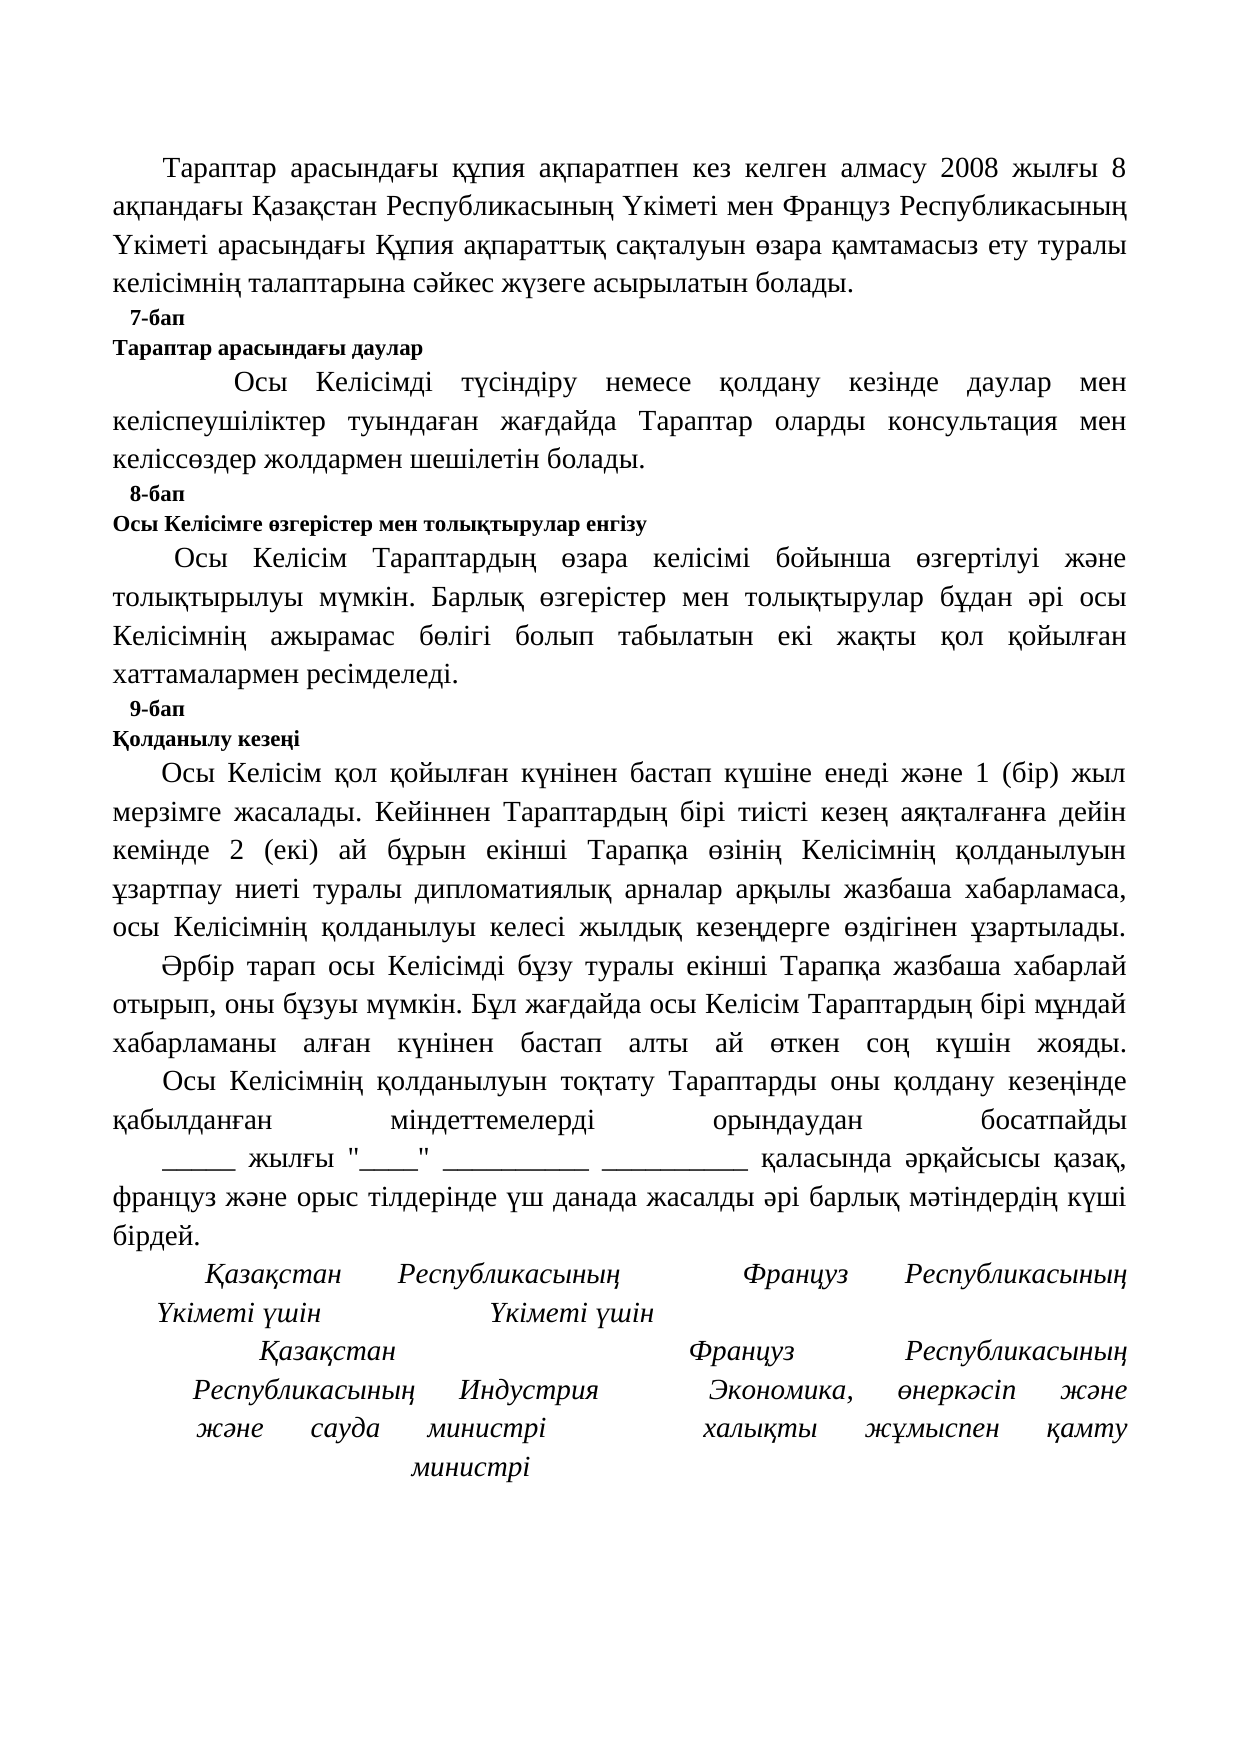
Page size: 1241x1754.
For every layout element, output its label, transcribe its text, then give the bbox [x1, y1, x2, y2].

text 9-бап Қолданылу кезеңі [112, 695, 1128, 751]
text 8-бап Осы Келісімге өзгерістер мен толықтырулар енгізу [112, 480, 1128, 537]
text 7-бап Тараптар арасындағы даулар [112, 304, 1128, 361]
text Қазақстан Республикасының Француз Республикасының Үкіметі үшін Үкіметі үшін [112, 1256, 1128, 1328]
text Қазақстан Француз Республикасының Республикасының Индустрия Экономика, өнеркәсіп және және сауда министрі халықты жұмыспен қамту министрі [112, 1333, 1128, 1482]
text Тараптар арасындағы құпия ақпаратпен кез келген алмасу 2008 жылғы 8 ақпандағы Қазақстан Республикасының Үкіметі мен Француз Республикасының Үкіметі арасындағы Құпия ақпараттық сақталуын өзара қамтамасыз ету туралы келісімнің талаптарына сәйкес жүзеге асырылатын болады. [112, 150, 1128, 299]
text Осы Келісімді түсіндіру немесе қолдану кезінде даулар мен келіспеушіліктер туындаған жағдайда Тараптар оларды консультация мен келіссөздер жолдармен шешілетін болады. [112, 364, 1128, 475]
text Осы Келісім Тараптардың өзара келісімі бойынша өзгертілуі және толықтырылуы мүмкін. Барлық өзгерістер мен толықтырулар бұдан әрі осы Келісімнің ажырамас бөлігі болып табылатын екі жақты қол қойылған хаттамалармен ресімделеді. [112, 541, 1128, 690]
text Осы Келісім қол қойылған күнінен бастап күшіне енеді және 1 (бір) жыл мерзімге жасалады. Кейіннен Тараптардың бірі тиісті кезең аяқталғанға дейін кемінде 2 (екі) ай бұрын екінші Тарапқа өзінің Келісімнің қолданылуын ұзартпау ниеті туралы дипломатиялық арналар арқылы жазбаша хабарламаса, осы Келісімнің қолданылуы келесі жылдық кезеңдерге өздігінен ұзартылады. Әрбір тарап осы Келісімді бұзу туралы екінші Тарапқа жазбаша хабарлай отырып, оны бұзуы мүмкін. Бұл жағдайда осы Келісім Тараптардың бірі мұндай хабарламаны алған күнінен бастап алты ай өткен соң күшін жояды. Осы Келісімнің қолданылуын тоқтату Тараптарды оны қолдану кезеңінде қабылданған міндеттемелерді орындаудан босатпайды _____ жылғы "____" __________ __________ қаласында әрқайсысы қазақ, француз және орыс тілдерінде үш данада жасалды әрі барлық мәтіндердің күші бірдей. [112, 755, 1128, 1251]
